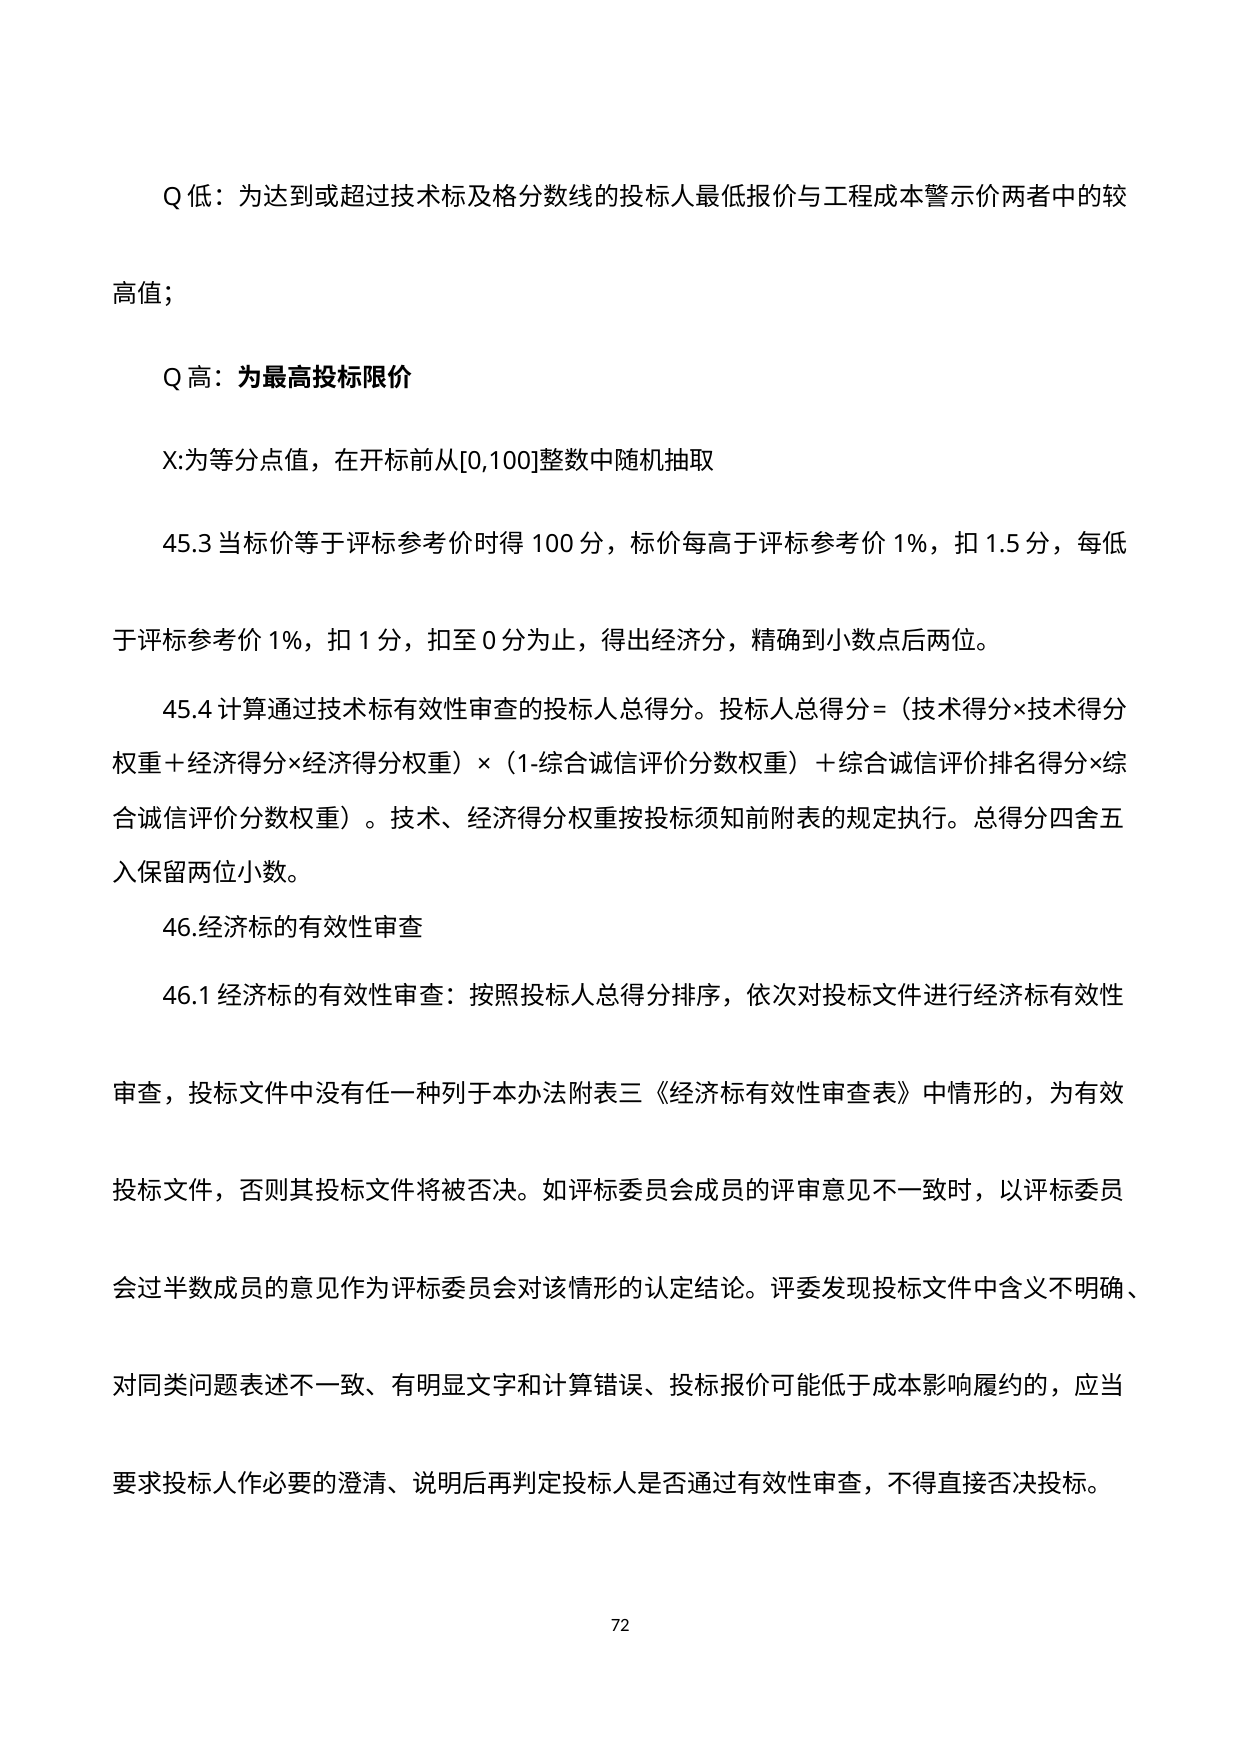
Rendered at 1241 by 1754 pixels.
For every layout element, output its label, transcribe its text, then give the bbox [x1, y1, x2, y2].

text X:为等分点值，在开标前从[0,100]整数中随机抽取 [112, 426, 1128, 491]
text 45.3当标价等于评标参考价时得100分，标价每高于评标参考价1%，扣1.5分，每低于评标参考价1%，扣1分，扣至0分为止，得出经济分，精确到小数点后两位。 [112, 509, 1128, 671]
text Q高：为最高投标限价 [112, 343, 1128, 408]
text Q低：为达到或超过技术标及格分数线的投标人最低报价与工程成本警示价两者中的较高值； [112, 162, 1128, 324]
text 46.1经济标的有效性审查：按照投标人总得分排序，依次对投标文件进行经济标有效性审查，投标文件中没有任一种列于本办法附表三《经济标有效性审查表》中情形的，为有效投标文件，否则其投标文件将被否决。如评标委员会成员的评审意见不一致时，以评标委员会过半数成员的意见作为评标委员会对该情形的认定结论。评委发现投标文件中含义不明确、对同类问题表述不一致、有明显文字和计算错误、投标报价可能低于成本影响履约的，应当要求投标人作必要的澄清、说明后再判定投标人是否通过有效性审查，不得直接否决投标。 [112, 961, 1128, 1514]
text 45.4计算通过技术标有效性审查的投标人总得分。投标人总得分=（技术得分×技术得分权重＋经济得分×经济得分权重）×（1-综合诚信评价分数权重）＋综合诚信评价排名得分×综合诚信评价分数权重）。技术、经济得分权重按投标须知前附表的规定执行。总得分四舍五入保留两位小数。 [112, 689, 1128, 889]
text 46.经济标的有效性审查 [112, 907, 1128, 943]
